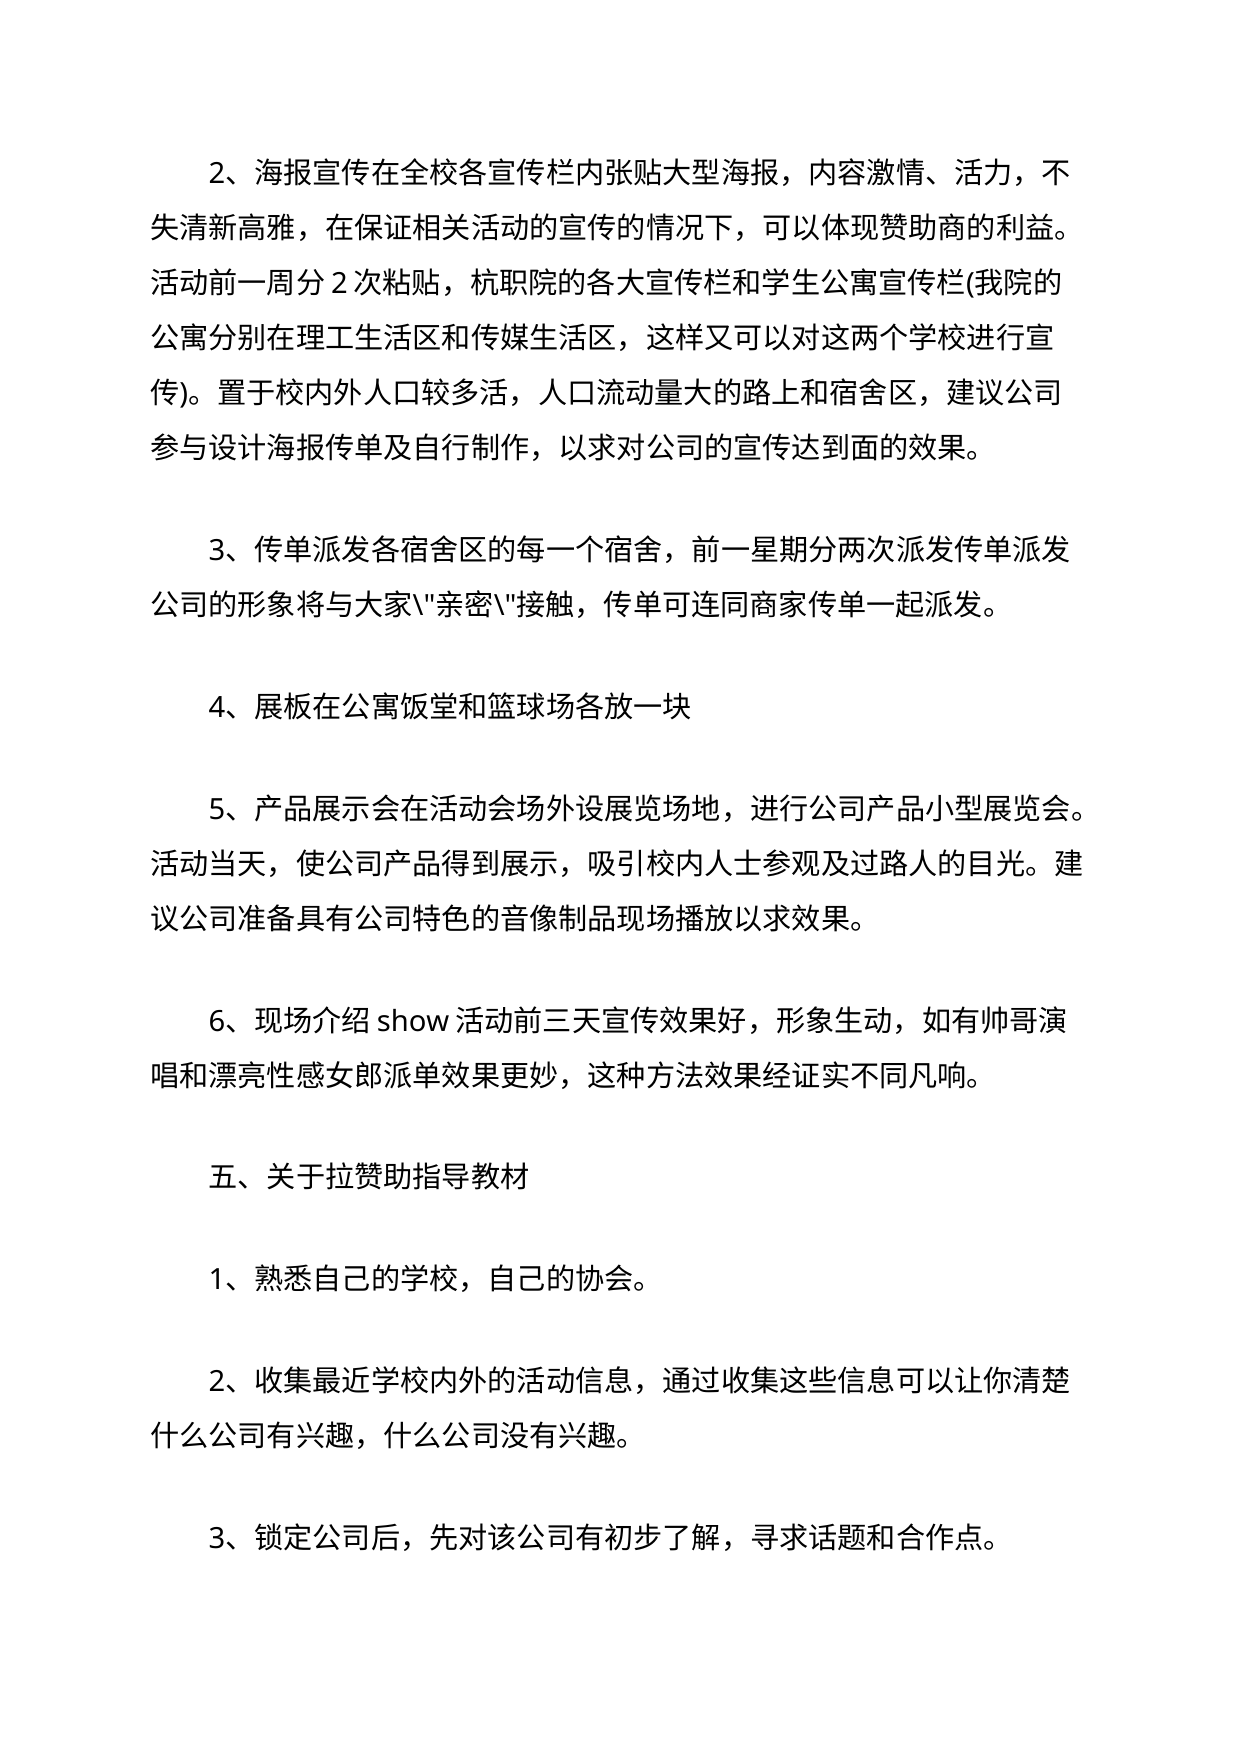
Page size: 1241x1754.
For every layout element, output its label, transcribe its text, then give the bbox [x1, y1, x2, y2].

text 4、展板在公寓饭堂和篮球场各放一块 [150, 683, 1090, 726]
text 五、关于拉赞助指导教材 [150, 1154, 1090, 1196]
text 6、现场介绍show活动前三天宣传效果好，形象生动，如有帅哥演唱和漂亮性感女郎派单效果更妙，这种方法效果经证实不同凡响。 [150, 997, 1090, 1094]
text 5、产品展示会在活动会场外设展览场地，进行公司产品小型展览会。活动当天，使公司产品得到展示，吸引校内人士参观及过路人的目光。建议公司准备具有公司特色的音像制品现场播放以求效果。 [150, 786, 1090, 938]
text 2、收集最近学校内外的活动信息，通过收集这些信息可以让你清楚什么公司有兴趣，什么公司没有兴趣。 [150, 1358, 1090, 1455]
text 3、传单派发各宿舍区的每一个宿舍，前一星期分两次派发传单派发公司的形象将与大家\"亲密\"接触，传单可连同商家传单一起派发。 [150, 527, 1090, 624]
text 3、锁定公司后，先对该公司有初步了解，寻求话题和合作点。 [150, 1514, 1090, 1557]
text 1、熟悉自己的学校，自己的协会。 [150, 1256, 1090, 1298]
text 2、海报宣传在全校各宣传栏内张贴大型海报，内容激情、活力，不失清新高雅，在保证相关活动的宣传的情况下，可以体现赞助商的利益。活动前一周分2次粘贴，杭职院的各大宣传栏和学生公寓宣传栏(我院的公寓分别在理工生活区和传媒生活区，这样又可以对这两个学校进行宣传)。置于校内外人口较多活，人口流动量大的路上和宿舍区，建议公司参与设计海报传单及自行制作，以求对公司的宣传达到面的效果。 [150, 150, 1090, 467]
